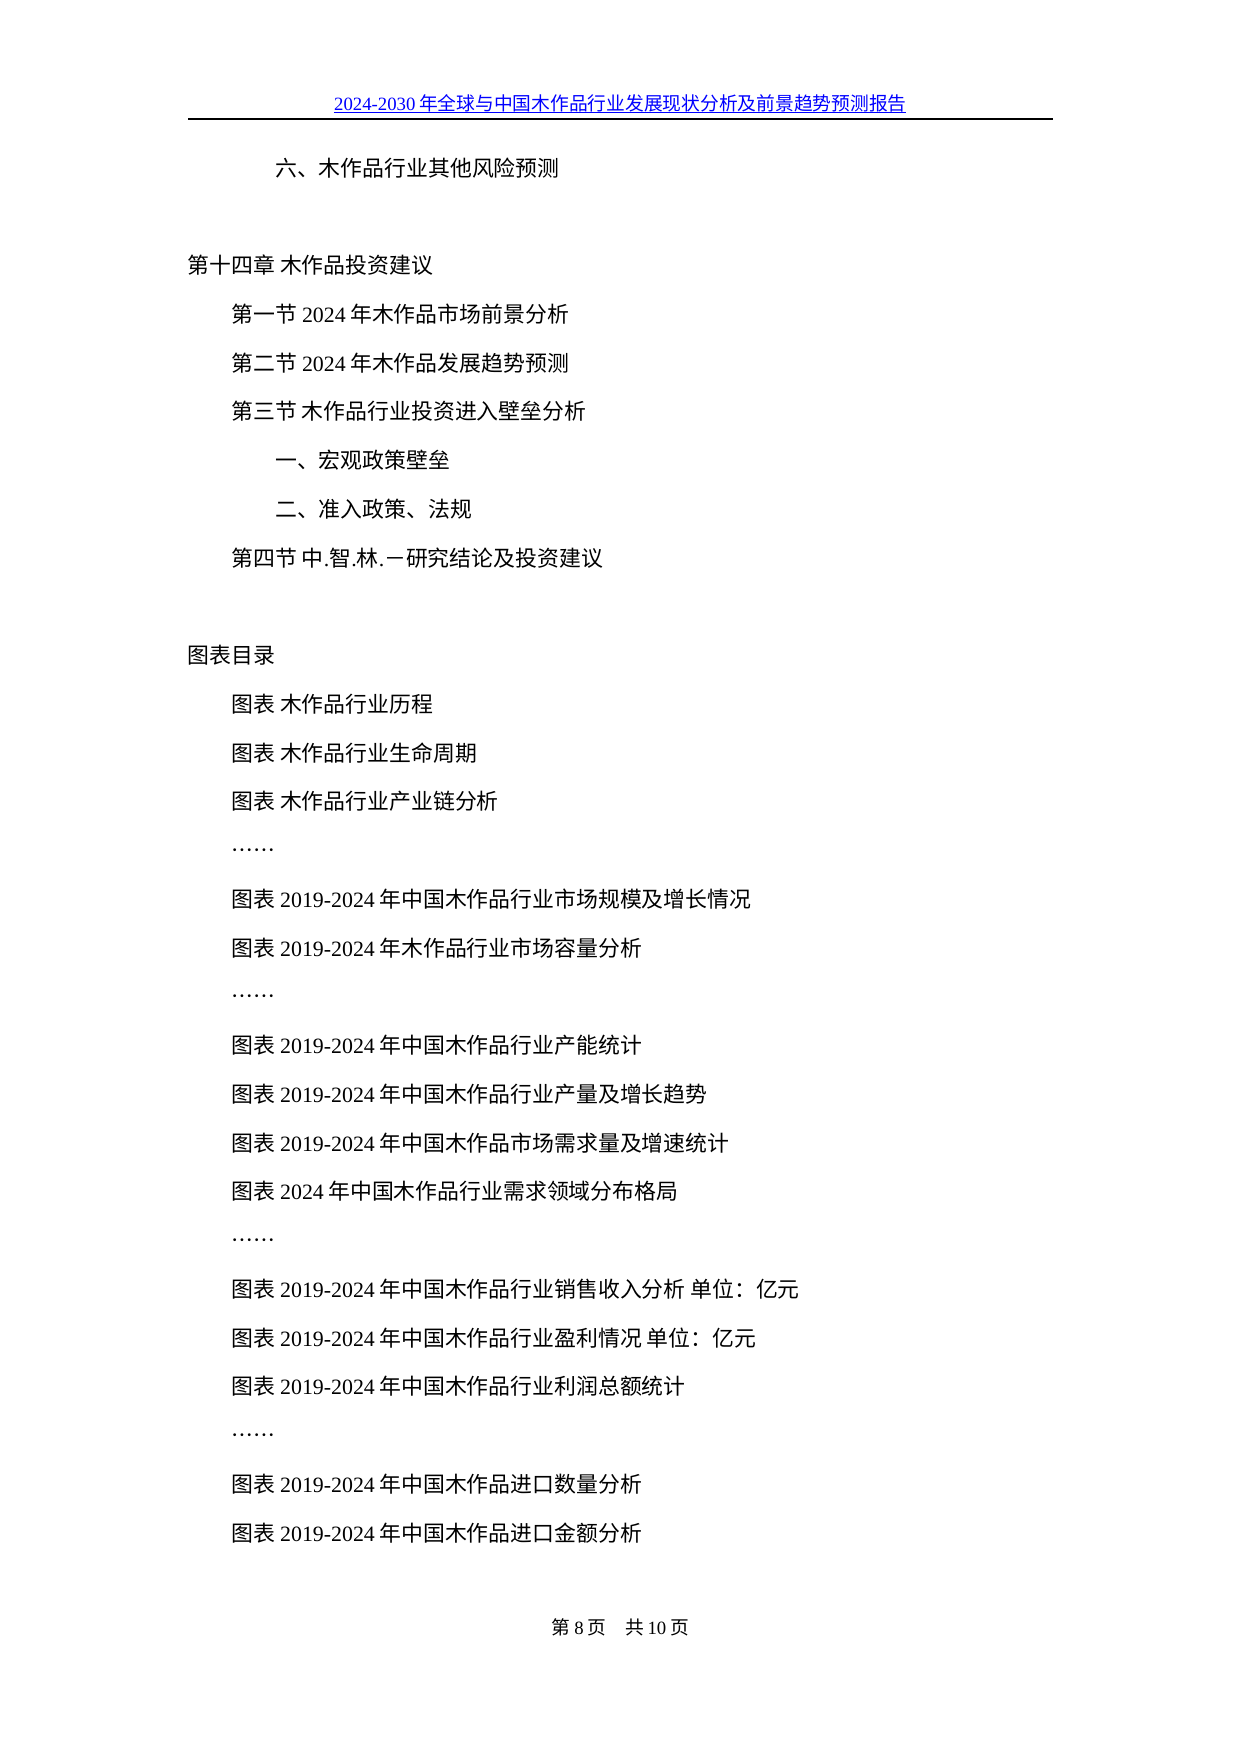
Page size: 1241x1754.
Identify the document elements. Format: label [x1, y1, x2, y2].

text [187, 150, 1053, 1548]
